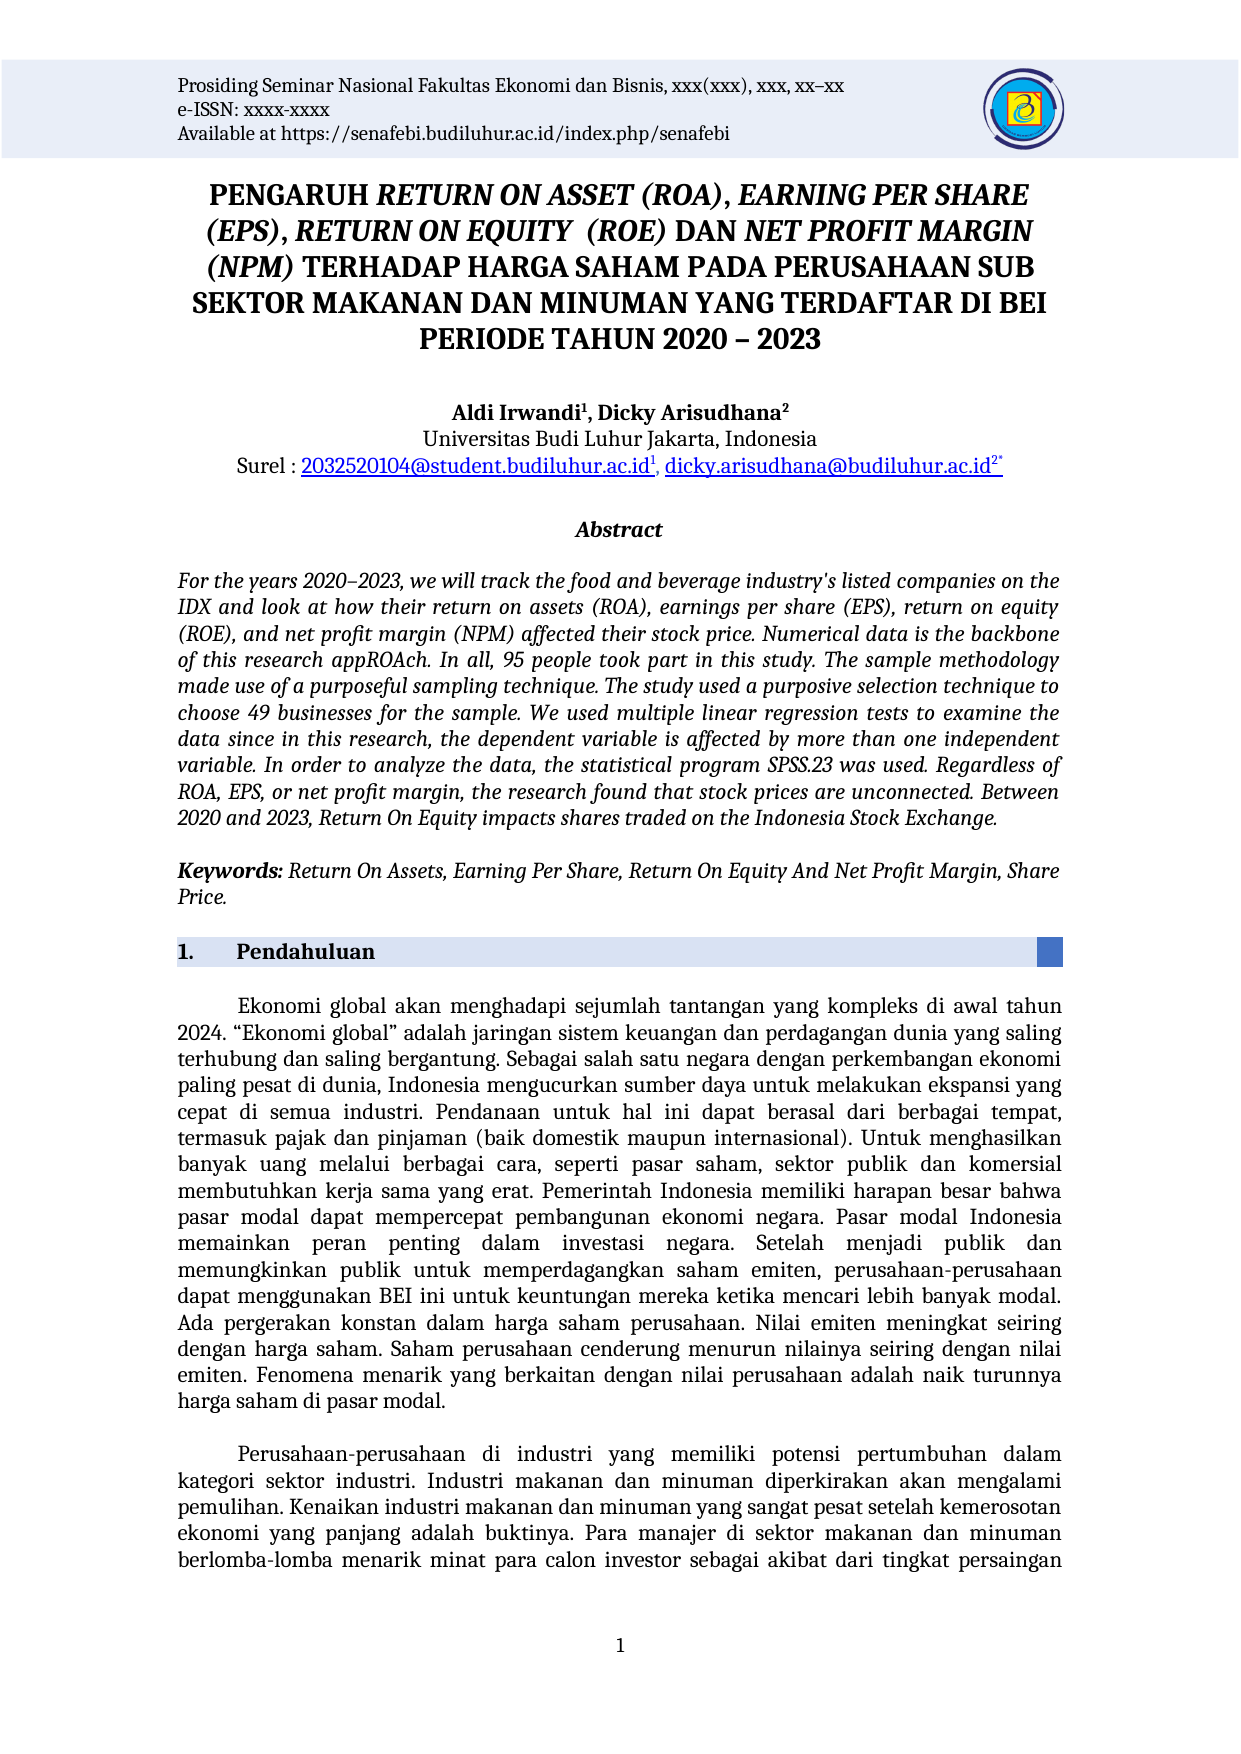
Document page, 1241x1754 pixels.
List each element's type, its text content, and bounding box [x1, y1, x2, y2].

text For the years 2020–2023, we will track the food and beverage industry's listed companies on the IDX and look at how their return on assets (ROA), earnings per share (EPS), return on equity (ROE), and net profit margin (NPM) affected their stock price. Numerical data is the backbone of this research appROAch. In all, 95 people took part in this study. The sample methodology made use of a purposeful sampling technique. The study used a purposive selection technique to choose 49 businesses for the sample. We used multiple linear regression tests to examine the data since in this research, the dependent variable is affected by more than one independent variable. In order to analyze the data, the statistical program SPSS.23 was used. Regardless of ROA, EPS, or net profit margin, the research found that stock prices are unconnected. Between 2020 and 2023, Return On Equity impacts shares traded on the Indonesia Stock Exchange. [177, 568, 1063, 831]
text Abstract [177, 516, 1063, 543]
text PENGARUH RETURN ON ASSET (ROA), EARNING PER SHARE (EPS), RETURN ON EQUITY (ROE) DAN NET PROFIT MARGIN (NPM) TERHADAP HARGA SAHAM PADA PERUSAHAAN SUB SEKTOR MAKANAN DAN MINUMAN YANG TERDAFTAR DI BEI PERIODE TAHUN 2020 – 2023 [177, 177, 1063, 357]
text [177, 1441, 1063, 1573]
text Aldi Irwandi1, Dicky Arisudhana2 [177, 400, 1063, 426]
text Universitas Budi Luhur Jakarta, Indonesia [177, 426, 1063, 453]
picture [983, 67, 1065, 151]
text Surel : 2032520104@student.budiluhur.ac.id1, dicky.arisudhana@budiluhur.ac.id2* [177, 453, 1063, 479]
table_header [1037, 937, 1063, 967]
text Ekonomi global akan menghadapi sejumlah tantangan yang kompleks di awal tahun 2024. “Ekonomi global” adalah jaringan sistem keuangan dan perdagangan dunia yang saling terhubung dan saling bergantung. Sebagai salah satu negara dengan perkembangan ekonomi paling pesat di dunia, Indonesia mengucurkan sumber daya untuk melakukan ekspansi yang cepat di semua industri. Pendanaan untuk hal ini dapat berasal dari berbagai tempat, termasuk pajak dan pinjaman (baik domestik maupun internasional). Untuk menghasilkan banyak uang melalui berbagai cara, seperti pasar saham, sektor publik dan komersial membutuhkan kerja sama yang erat. Pemerintah Indonesia memiliki harapan besar bahwa pasar modal dapat mempercepat pembangunan ekonomi negara. Pasar modal Indonesia memainkan peran penting dalam investasi negara. Setelah menjadi publik dan memungkinkan publik untuk memperdagangkan saham emiten, perusahaan-perusahaan dapat menggunakan BEI ini untuk keuntungan mereka ketika mencari lebih banyak modal. Ada pergerakan konstan dalam harga saham perusahaan. Nilai emiten meningkat seiring dengan harga saham. Saham perusahaan cenderung menurun nilainya seiring dengan nilai emiten. Fenomena menarik yang berkaitan dengan nilai perusahaan adalah naik turunnya harga saham di pasar modal. [177, 993, 1063, 1415]
text Keywords: Return On Assets, Earning Per Share, Return On Equity And Net Profit Margin, Share Price. [177, 858, 1063, 910]
table_header Pendahuluan [177, 937, 1037, 967]
